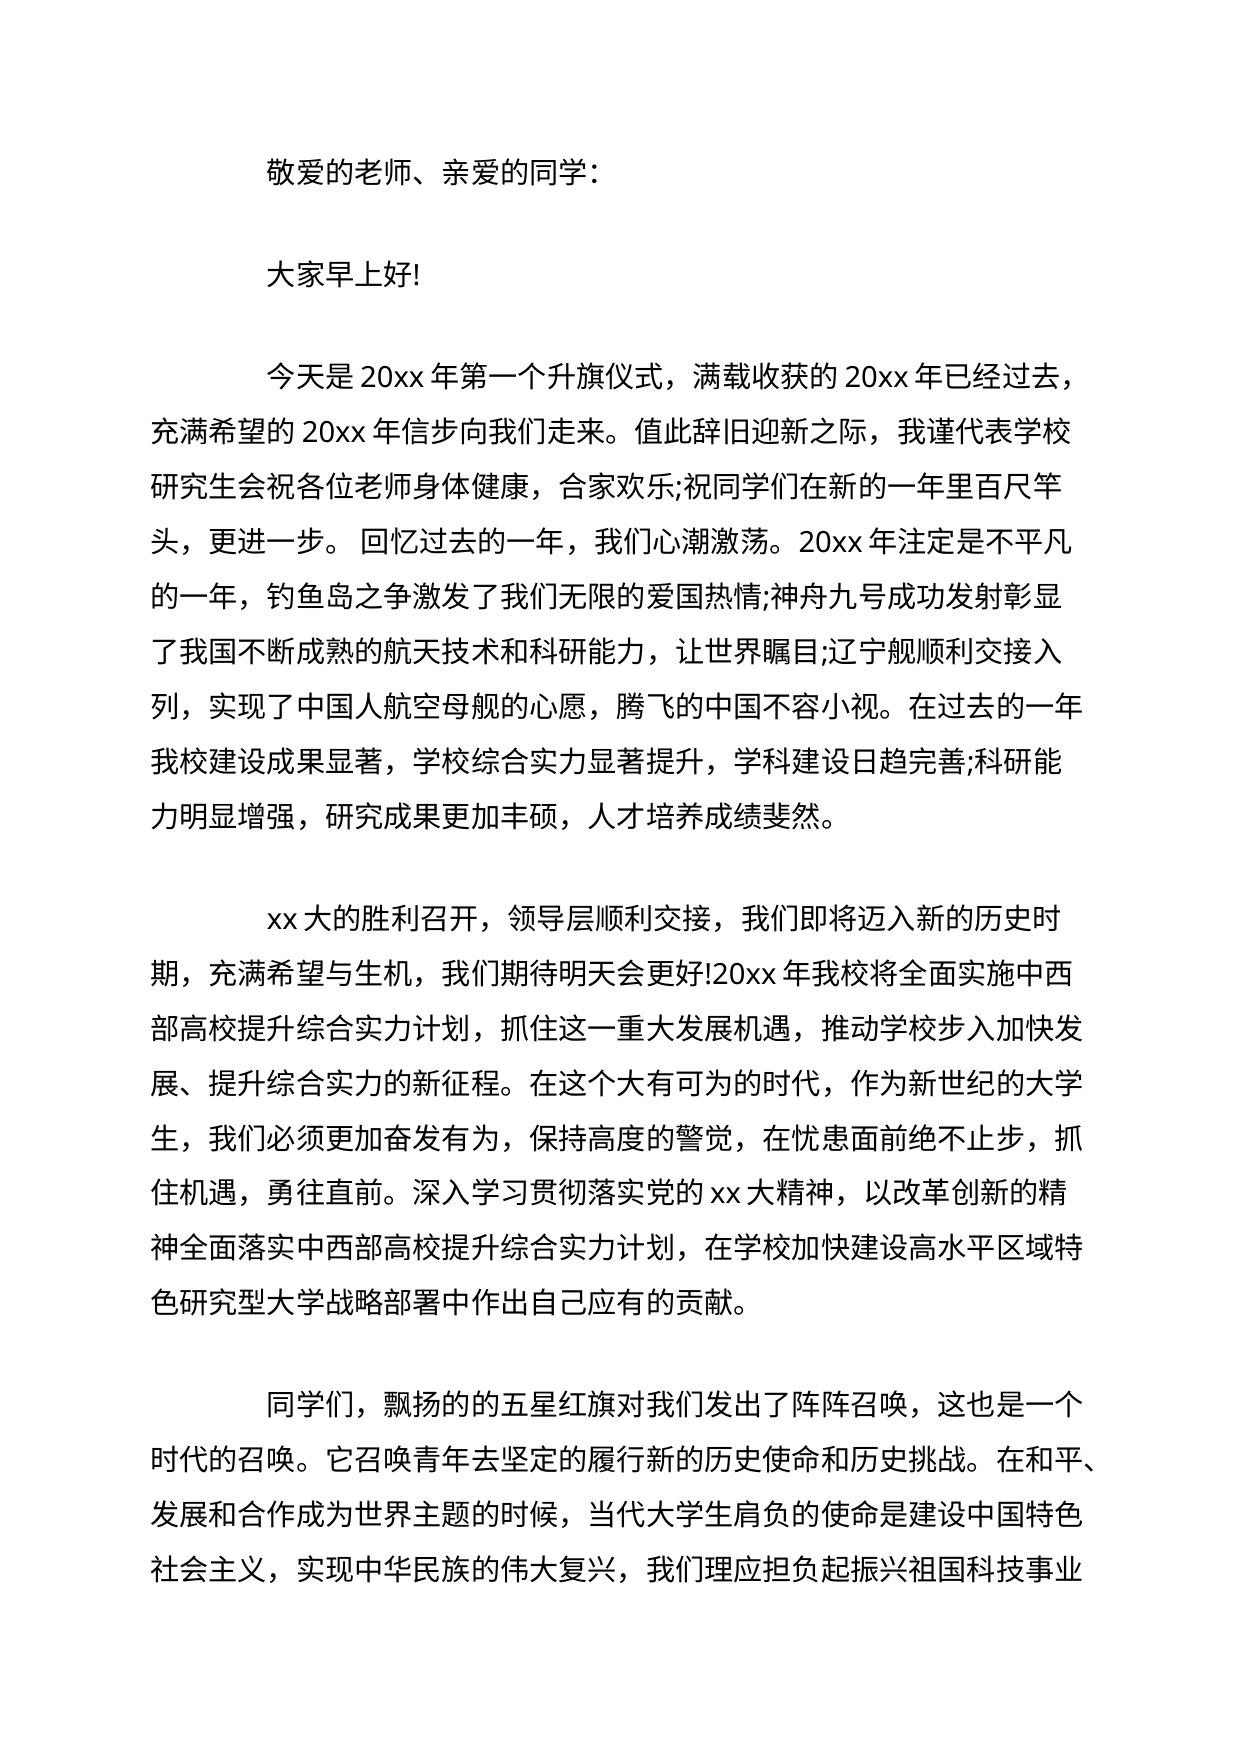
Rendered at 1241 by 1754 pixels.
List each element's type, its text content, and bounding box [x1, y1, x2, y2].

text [150, 1382, 1090, 1589]
text 今天是20xx年第一个升旗仪式，满载收获的20xx年已经过去，充满希望的20xx年信步向我们走来。值此辞旧迎新之际，我谨代表学校研究生会祝各位老师身体健康，合家欢乐;祝同学们在新的一年里百尺竿头，更进一步。 回忆过去的一年，我们心潮激荡。20xx年注定是不平凡的一年，钓鱼岛之争激发了我们无限的爱国热情;神舟九号成功发射彰显了我国不断成熟的航天技术和科研能力，让世界瞩目;辽宁舰顺利交接入列，实现了中国人航空母舰的心愿，腾飞的中国不容小视。在过去的一年我校建设成果显著，学校综合实力显著提升，学科建设日趋完善;科研能力明显增强，研究成果更加丰硕，人才培养成绩斐然。 [150, 354, 1090, 836]
text 大家早上好! [150, 252, 1090, 294]
text xx大的胜利召开，领导层顺利交接，我们即将迈入新的历史时期，充满希望与生机，我们期待明天会更好!20xx年我校将全面实施中西部高校提升综合实力计划，抓住这一重大发展机遇，推动学校步入加快发展、提升综合实力的新征程。在这个大有可为的时代，作为新世纪的大学生，我们必须更加奋发有为，保持高度的警觉，在忧患面前绝不止步，抓住机遇，勇往直前。深入学习贯彻落实党的xx大精神，以改革创新的精神全面落实中西部高校提升综合实力计划，在学校加快建设高水平区域特色研究型大学战略部署中作出自己应有的贡献。 [150, 895, 1090, 1322]
text 敬爱的老师、亲爱的同学： [150, 150, 1090, 192]
